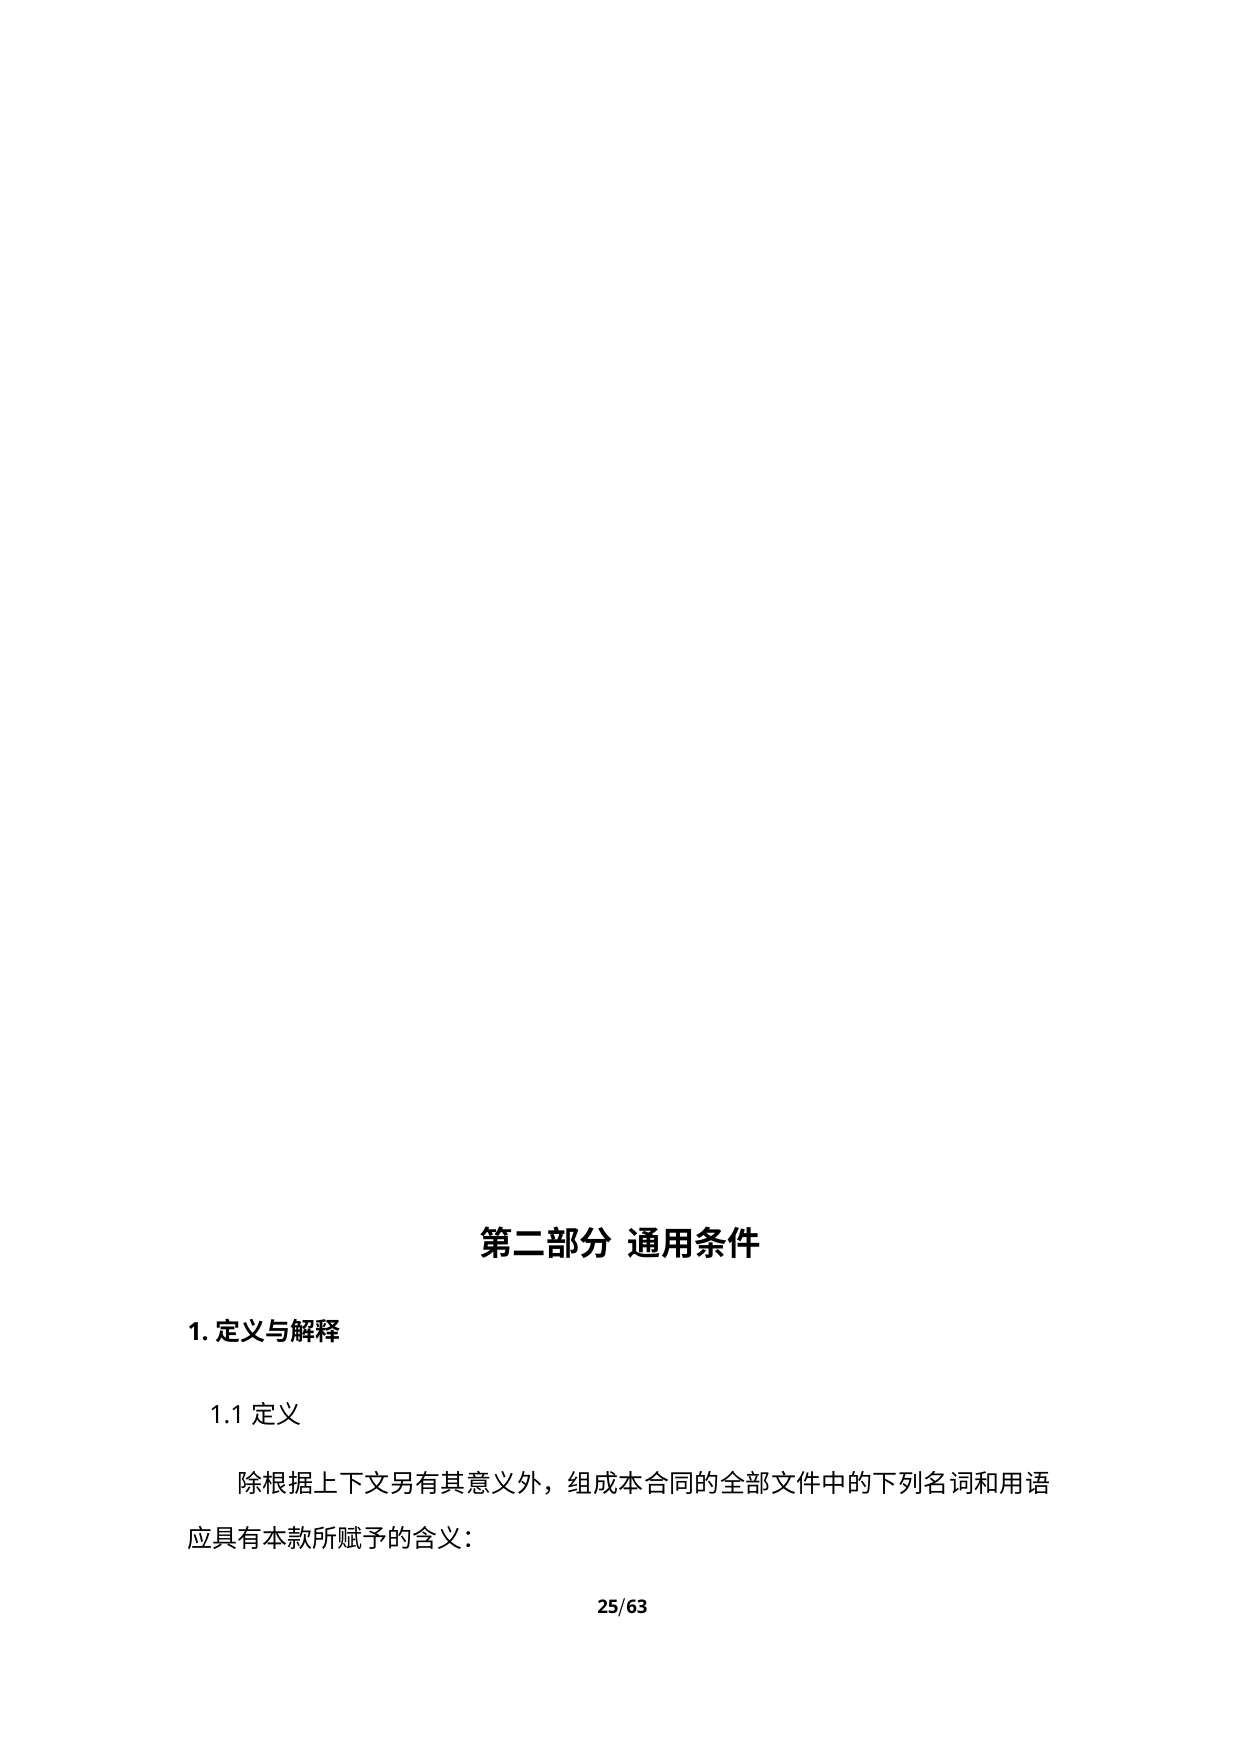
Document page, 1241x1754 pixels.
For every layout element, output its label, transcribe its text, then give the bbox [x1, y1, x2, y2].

text 除根据上下文另有其意义外，组成本合同的全部文件中的下列名词和用语应具有本款所赋予的含义： [187, 1464, 1053, 1554]
text 第二部分 通用条件 [187, 1208, 1053, 1273]
text 1.1 定义 [209, 1381, 1053, 1446]
text 1. 定义与解释 [187, 1297, 1053, 1362]
